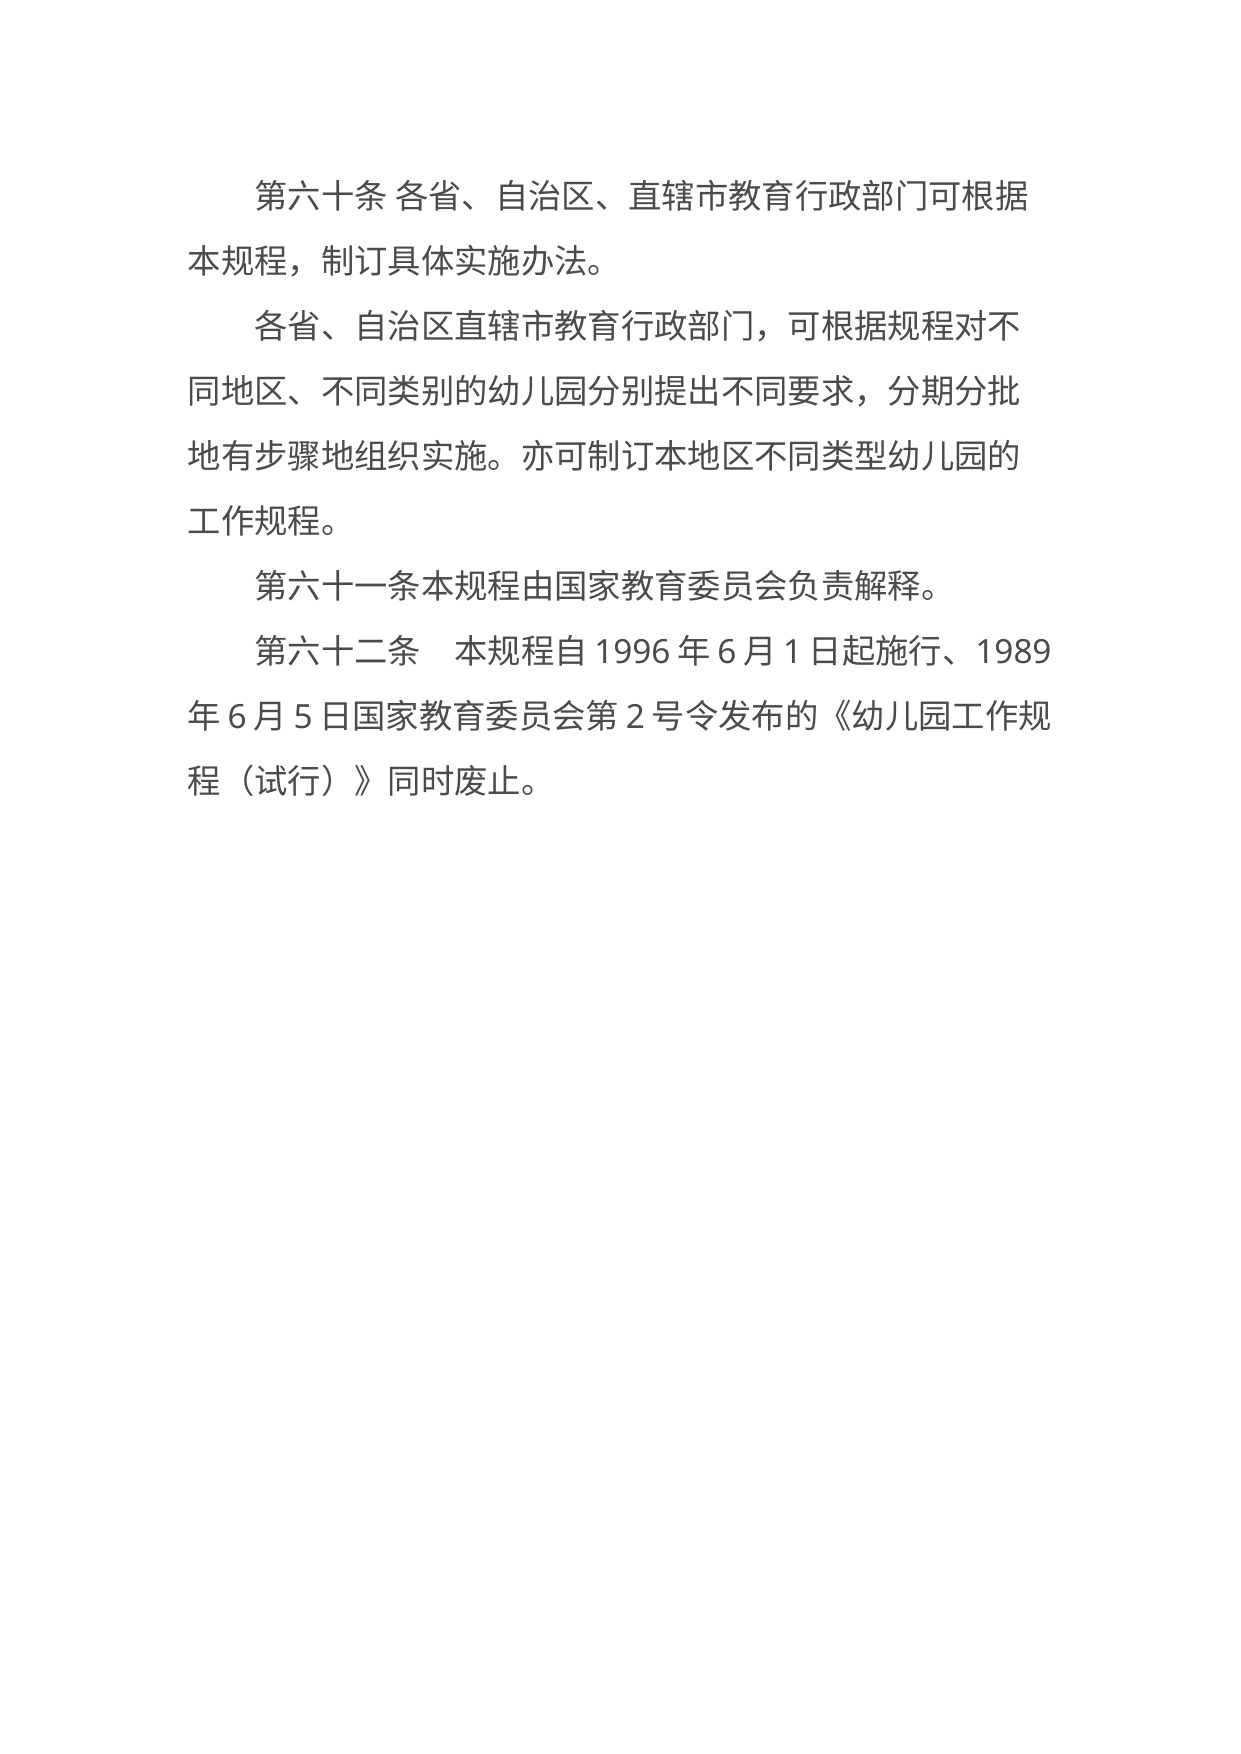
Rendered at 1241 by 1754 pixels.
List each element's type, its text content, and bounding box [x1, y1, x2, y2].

text 第六十二条 本规程自1996年6月1日起施行、1989年6月5日国家教育委员会第2号令发布的《幼儿园工作规程（试行）》同时废止。 [187, 617, 1053, 812]
text 第六十一条本规程由国家教育委员会负责解释。 [187, 552, 1053, 617]
text 第六十条 各省、自治区、直辖市教育行政部门可根据本规程，制订具体实施办法。 [187, 162, 1053, 292]
text 各省、自治区直辖市教育行政部门，可根据规程对不同地区、不同类别的幼儿园分别提出不同要求，分期分批地有步骤地组织实施。亦可制订本地区不同类型幼儿园的工作规程。 [187, 292, 1053, 552]
